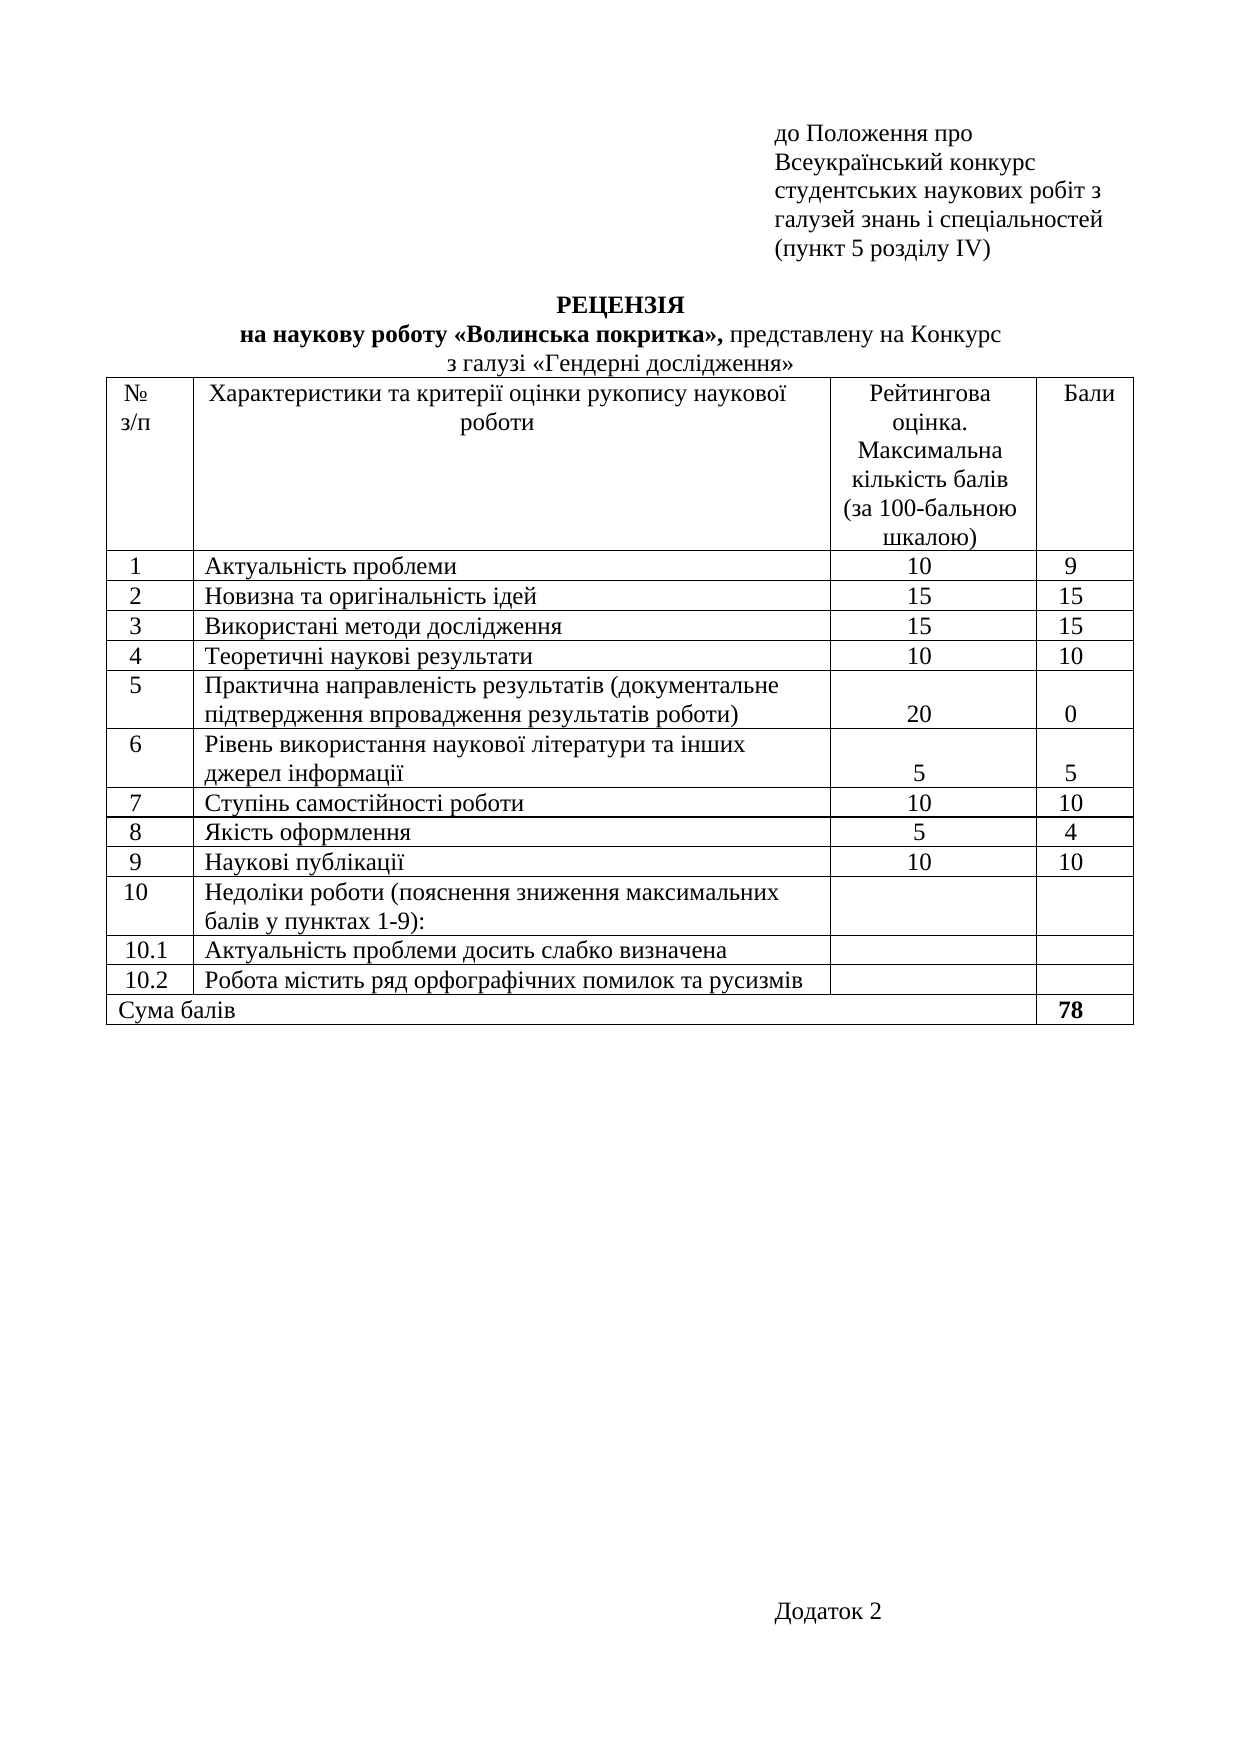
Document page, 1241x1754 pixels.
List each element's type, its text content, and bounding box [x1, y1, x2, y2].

text до Положення про Всеукраїнський конкурс студентських наукових робіт з галузей знань і спеціальностей [774, 118, 1123, 233]
table_cell [1037, 965, 1133, 994]
table_cell Актуальність проблеми досить слабко визначена [194, 936, 830, 964]
table_cell [831, 877, 1036, 934]
table_cell Недоліки роботи (пояснення зниження максимальних балів у пунктах 1-9): [194, 877, 830, 934]
table_cell 10 [1037, 847, 1133, 876]
table_cell [831, 965, 1036, 994]
text РЕЦЕНЗІЯ [118, 291, 1123, 319]
table_cell 5 [831, 729, 1036, 787]
table_cell [1037, 936, 1133, 964]
table_cell Сума балів [107, 995, 1036, 1024]
table_cell 10 [1037, 788, 1133, 816]
table_cell Якість оформлення [194, 818, 830, 846]
table_header Характеристики та критерії оцінки рукопису наукової роботи [194, 378, 830, 550]
table_cell 10 [831, 641, 1036, 669]
table_cell 5 [831, 818, 1036, 846]
table_header Рейтингова оцінка. Максимальна кількість балів (за 100-бальною шкалою) [831, 378, 1036, 550]
text на наукову роботу «Волинська покритка», представлену на Конкурс [118, 319, 1123, 348]
table_cell 3 [107, 611, 193, 640]
table_cell 10 [831, 551, 1036, 580]
table_cell 15 [831, 581, 1036, 610]
text Додаток 2 [774, 1596, 1123, 1625]
table_cell 8 [107, 818, 193, 846]
table_header Бали [1037, 378, 1133, 550]
table_cell 0 [1037, 671, 1133, 728]
table_header № з/п [107, 378, 193, 550]
table_cell Рівень використання наукової літератури та інших джерел інформації [194, 729, 830, 787]
table_cell 4 [1037, 818, 1133, 846]
table_cell 10 [831, 788, 1036, 816]
table_cell Новизна та оригінальність ідей [194, 581, 830, 610]
table_cell 10.2 [107, 965, 193, 994]
table_cell Ступінь самостійності роботи [194, 788, 830, 816]
table_cell 9 [107, 847, 193, 876]
table_cell Практична направленість результатів (документальне підтвердження впровадження результатів роботи) [194, 671, 830, 728]
table_cell 15 [1037, 581, 1133, 610]
table_cell Наукові публікації [194, 847, 830, 876]
table_cell 10 [831, 847, 1036, 876]
table_cell 9 [1037, 551, 1133, 580]
table_cell 20 [831, 671, 1036, 728]
text з галузі «Гендерні дослідження» [118, 348, 1123, 377]
table_cell Актуальність проблеми [194, 551, 830, 580]
table_cell [1037, 877, 1133, 934]
table_cell Робота містить ряд орфографічних помилок та русизмів [194, 965, 830, 994]
table_cell 1 [107, 551, 193, 580]
table_cell 10 [107, 877, 193, 934]
table_cell Використані методи дослідження [194, 611, 830, 640]
table_cell 4 [107, 641, 193, 669]
table_cell Теоретичні наукові результати [194, 641, 830, 669]
table_cell 6 [107, 729, 193, 787]
table_cell 2 [107, 581, 193, 610]
table_cell 5 [1037, 729, 1133, 787]
table_cell 5 [107, 671, 193, 728]
text (пункт 5 розділу ІV) [774, 233, 1123, 262]
table_cell [831, 936, 1036, 964]
table_cell 15 [831, 611, 1036, 640]
table_cell 7 [107, 788, 193, 816]
table_cell 78 [1037, 995, 1133, 1024]
table_cell 15 [1037, 611, 1133, 640]
table_cell 10 [1037, 641, 1133, 669]
table_cell 10.1 [107, 936, 193, 964]
